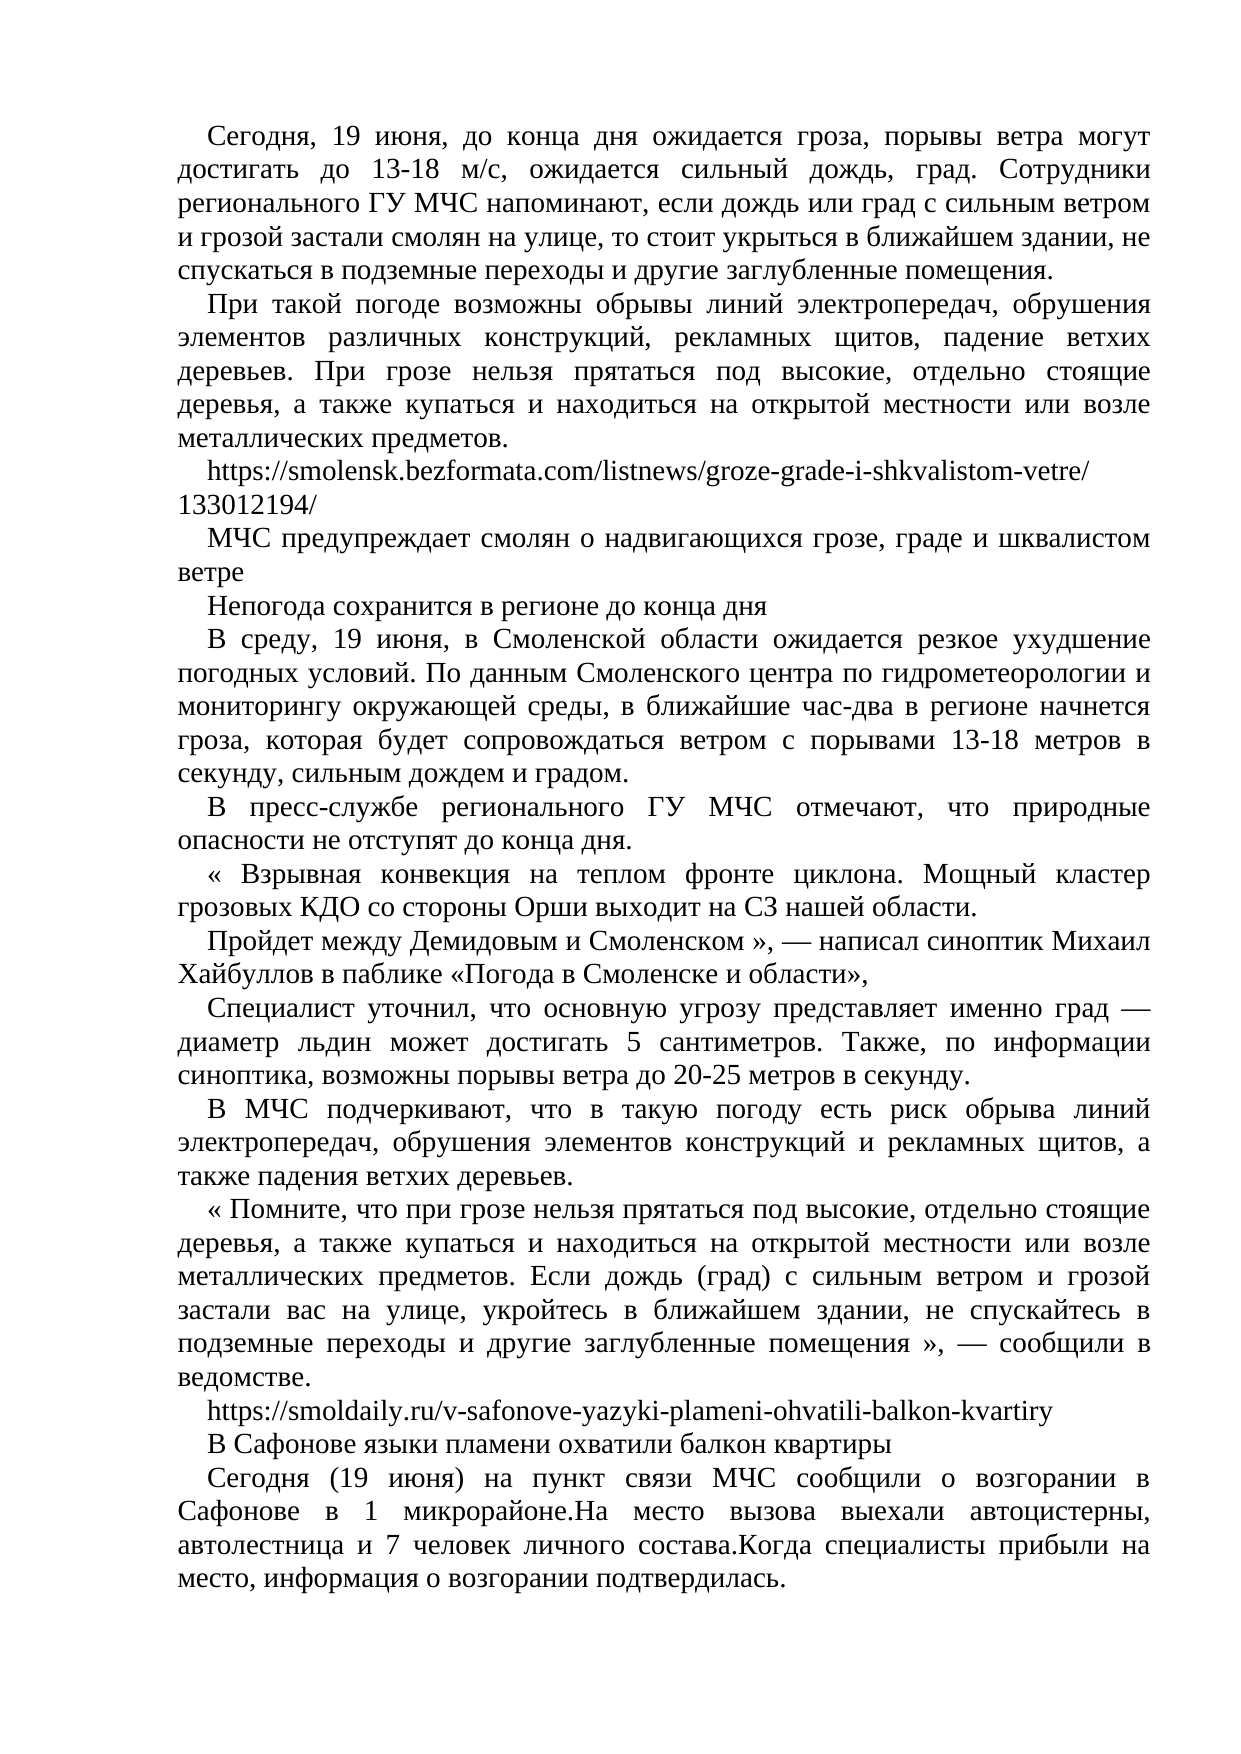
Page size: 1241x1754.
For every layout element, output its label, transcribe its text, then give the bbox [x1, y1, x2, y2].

text В пресс-службе регионального ГУ МЧС отмечают, что природные опасности не отступят до конца дня. [177, 789, 1152, 856]
text https://smolensk.bezformata.com/listnews/groze-grade-i-shkvalistom-vetre/133012194/ [177, 453, 1152, 521]
text Специалист уточнил, что основную угрозу представляет именно град — диаметр льдин может достигать 5 сантиметров. Также, по информации синоптика, возможны порывы ветра до 20-25 метров в секунду. [177, 990, 1152, 1091]
text Пройдет между Демидовым и Смоленском », — написал синоптик Михаил Хайбуллов в паблике «Погода в Смоленске и области», [177, 923, 1152, 990]
text В МЧС подчеркивают, что в такую погоду есть риск обрыва линий электропередач, обрушения элементов конструкций и рекламных щитов, а также падения ветхих деревьев. [177, 1091, 1152, 1191]
text МЧС предупреждает смолян о надвигающихся грозе, граде и шквалистом ветре [177, 521, 1152, 588]
text Сегодня, 19 июня, до конца дня ожидается гроза, порывы ветра могут достигать до 13-18 м/с, ожидается сильный дождь, град. Сотрудники регионального ГУ МЧС напоминают, если дождь или град с сильным ветром и грозой застали смолян на улице, то стоит укрыться в ближайшем здании, не спускаться в подземные переходы и другие заглубленные помещения. [177, 118, 1152, 286]
text Сегодня (19 июня) на пункт связи МЧС сообщили о возгорании в Сафонове в 1 микрорайоне.На место вызова выехали автоцистерны, автолестница и 7 человек личного состава.Когда специалисты прибыли на место, информация о возгорании подтвердилась. [177, 1460, 1152, 1594]
text Непогода сохранится в регионе до конца дня [177, 588, 1152, 621]
text В Сафонове языки пламени охватили балкон квартиры [177, 1426, 1152, 1460]
text В среду, 19 июня, в Смоленской области ожидается резкое ухудшение погодных условий. По данным Смоленского центра по гидрометеорологии и мониторингу окружающей среды, в ближайшие час-два в регионе начнется гроза, которая будет сопровождаться ветром с порывами 13-18 метров в секунду, сильным дождем и градом. [177, 621, 1152, 789]
text « Помните, что при грозе нельзя прятаться под высокие, отдельно стоящие деревья, а также купаться и находиться на открытой местности или возле металлических предметов. Если дождь (град) с сильным ветром и грозой застали вас на улице, укройтесь в ближайшем здании, не спускайтесь в подземные переходы и другие заглубленные помещения », — сообщили в ведомстве. [177, 1191, 1152, 1393]
text При такой погоде возможны обрывы линий электропередач, обрушения элементов различных конструкций, рекламных щитов, падение ветхих деревьев. При грозе нельзя прятаться под высокие, отдельно стоящие деревья, а также купаться и находиться на открытой местности или возле металлических предметов. [177, 286, 1152, 453]
text https://smoldaily.ru/v-safonove-yazyki-plameni-ohvatili-balkon-kvartiry [177, 1393, 1152, 1426]
text « Взрывная конвекция на теплом фронте циклона. Мощный кластер грозовых КДО со стороны Орши выходит на СЗ нашей области. [177, 856, 1152, 923]
